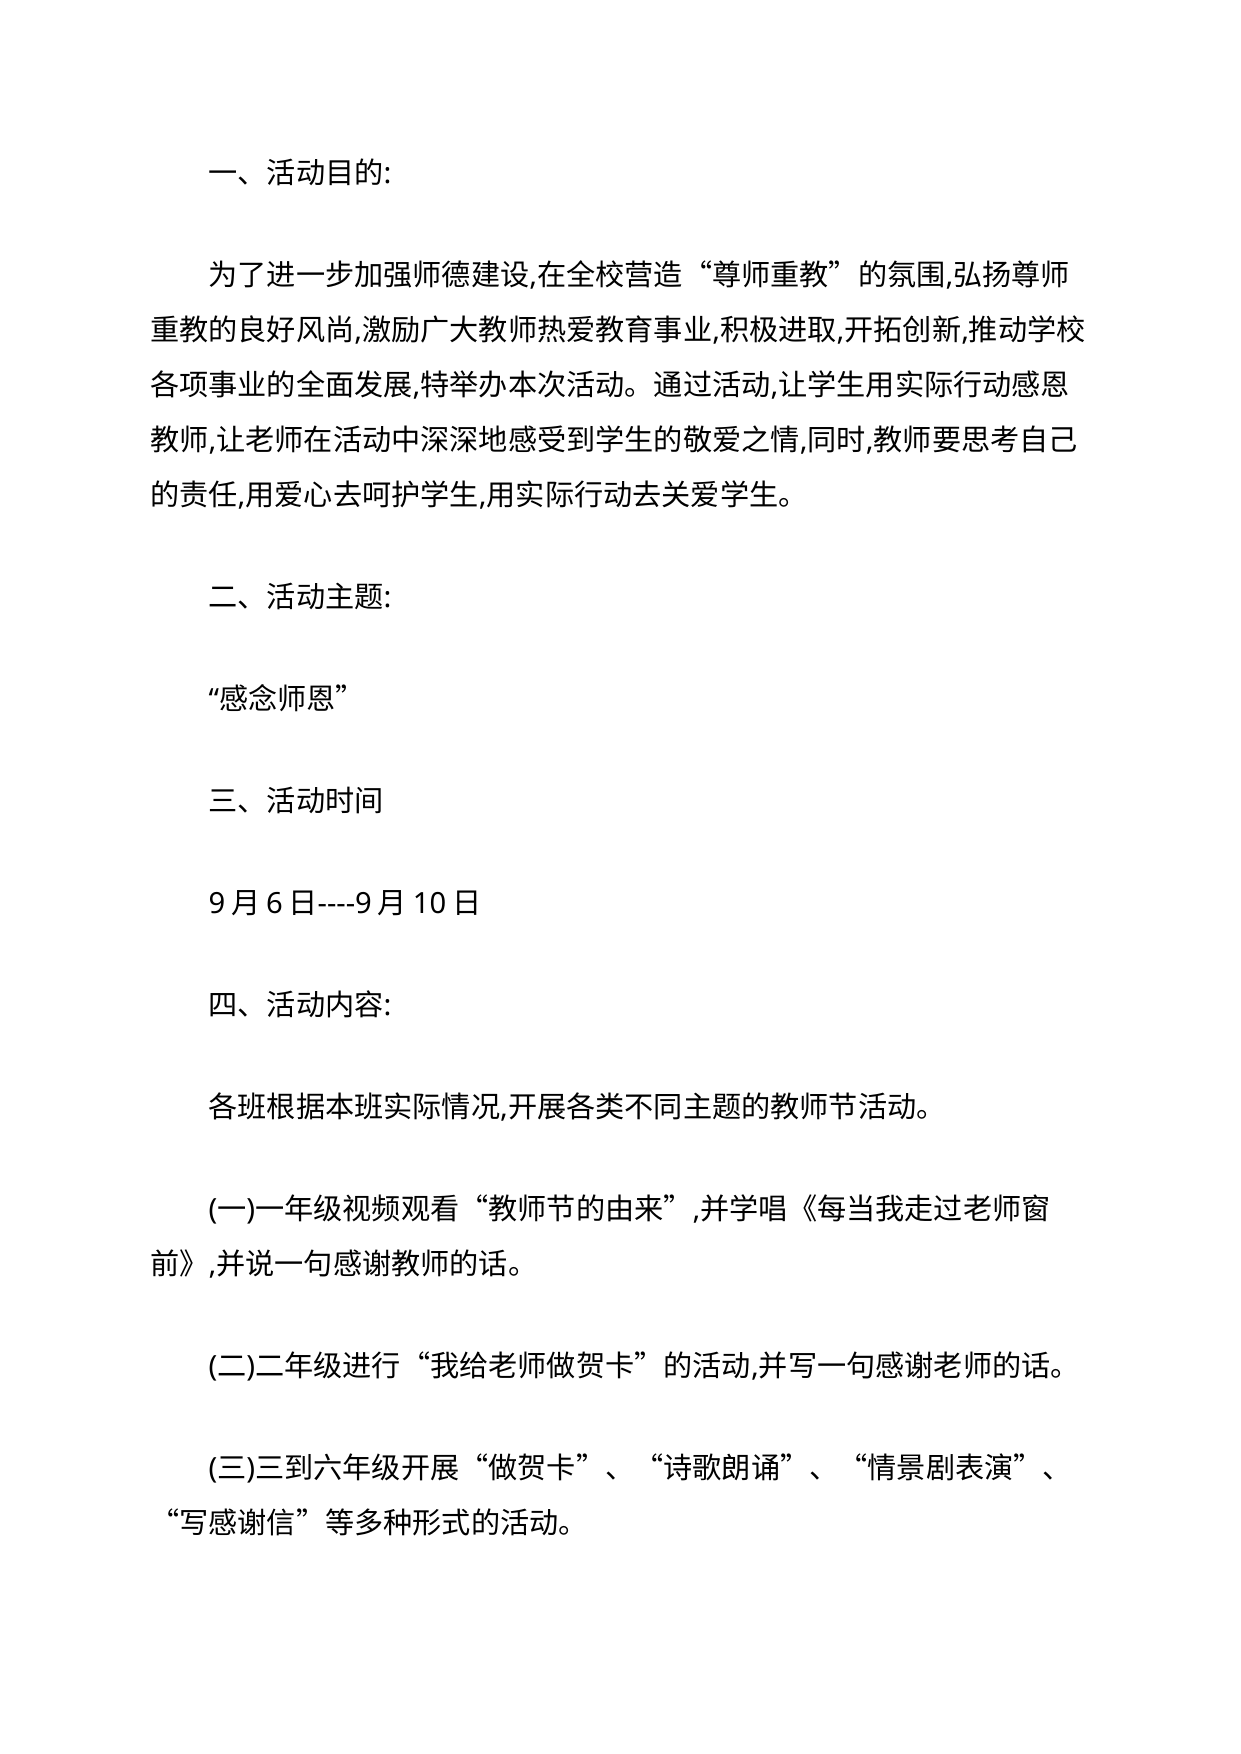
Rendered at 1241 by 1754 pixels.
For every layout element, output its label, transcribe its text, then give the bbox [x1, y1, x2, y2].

text (一)一年级视频观看“教师节的由来”,并学唱《每当我走过老师窗前》,并说一句感谢教师的话。 [150, 1186, 1090, 1283]
text 各班根据本班实际情况,开展各类不同主题的教师节活动。 [150, 1084, 1090, 1126]
text 一、活动目的: [150, 150, 1090, 192]
text 为了进一步加强师德建设,在全校营造“尊师重教”的氛围,弘扬尊师重教的良好风尚,激励广大教师热爱教育事业,积极进取,开拓创新,推动学校各项事业的全面发展,特举办本次活动。通过活动,让学生用实际行动感恩教师,让老师在活动中深深地感受到学生的敬爱之情,同时,教师要思考自己的责任,用爱心去呵护学生,用实际行动去关爱学生。 [150, 252, 1090, 514]
text (二)二年级进行“我给老师做贺卡”的活动,并写一句感谢老师的话。 [150, 1343, 1090, 1385]
text 三、活动时间 [150, 778, 1090, 820]
text 9月6日----9月10日 [150, 880, 1090, 922]
text (三)三到六年级开展“做贺卡”、“诗歌朗诵”、“情景剧表演”、“写感谢信”等多种形式的活动。 [150, 1444, 1090, 1542]
text “感念师恩” [150, 676, 1090, 718]
text 四、活动内容: [150, 982, 1090, 1024]
text 二、活动主题: [150, 574, 1090, 616]
